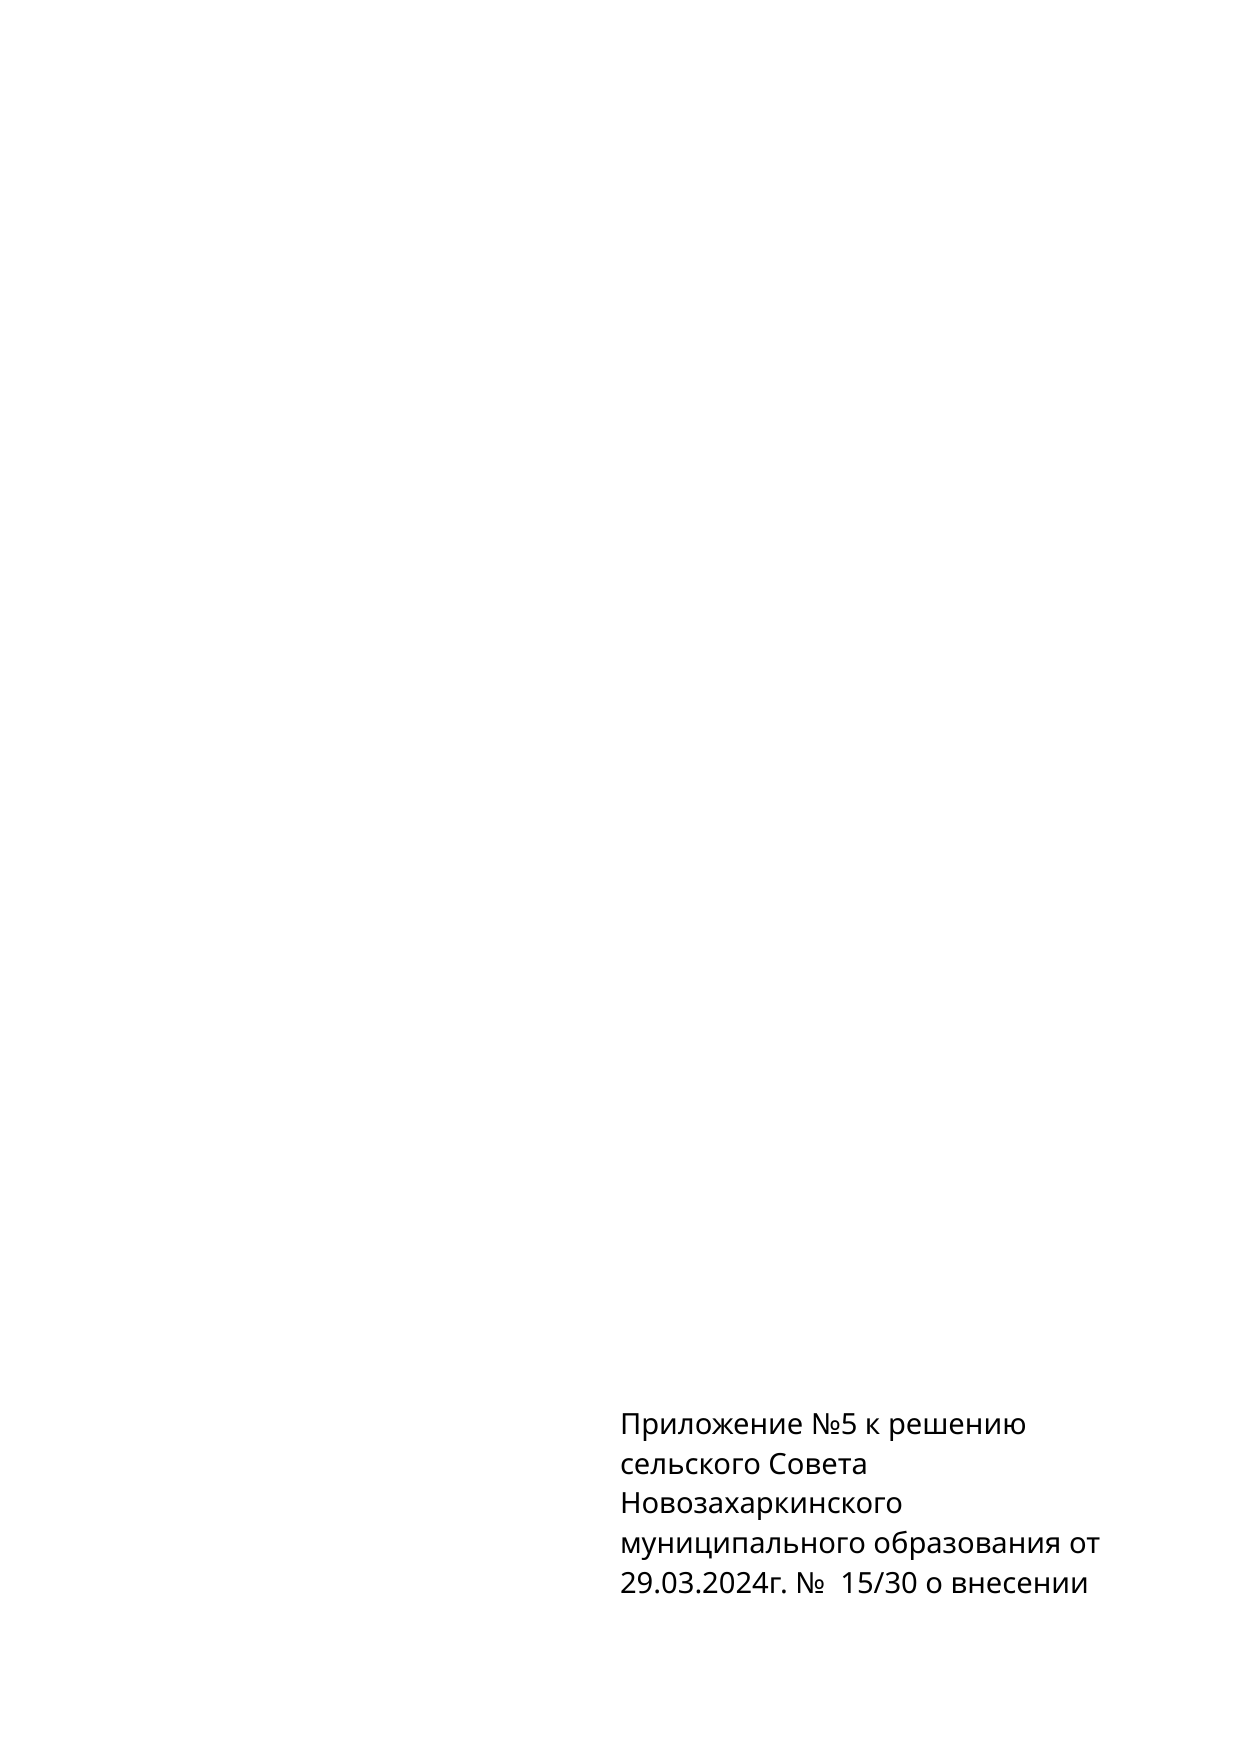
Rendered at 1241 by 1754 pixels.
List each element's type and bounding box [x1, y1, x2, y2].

text [620, 1403, 1122, 1602]
